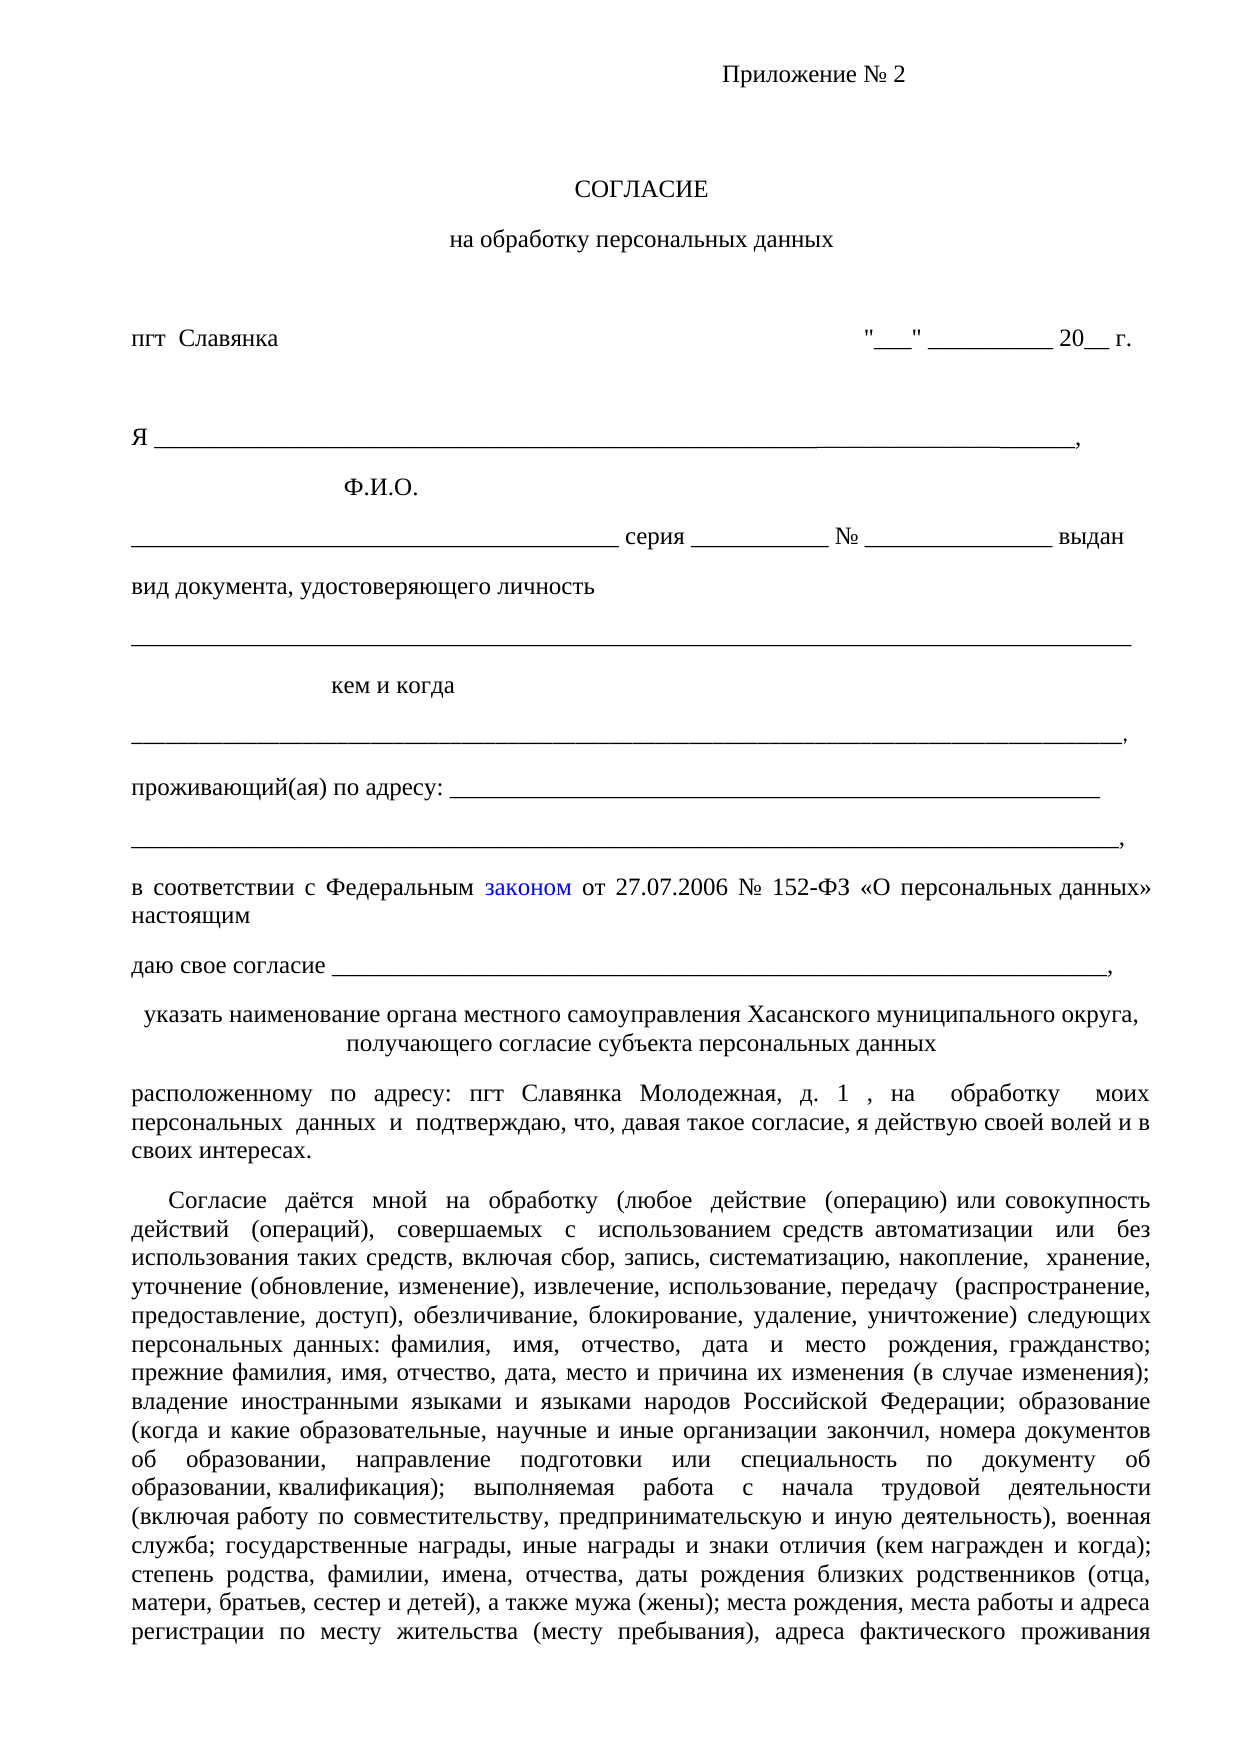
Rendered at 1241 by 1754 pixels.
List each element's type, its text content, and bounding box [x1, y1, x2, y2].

text СОГЛАСИЕ [131, 174, 1152, 203]
text Ф.И.О. [131, 472, 1152, 500]
text _______________________________________________________________________________________, [131, 719, 1152, 747]
text даю свое согласие ______________________________________________________________, [131, 950, 1152, 979]
text указать наименование органа местного самоуправления Хасанского муниципального округа, получающего согласие субъекта персональных данных [131, 999, 1152, 1057]
text на обработку персональных данных [131, 224, 1152, 252]
text кем и когда [131, 670, 1152, 699]
text _______________________________________ серия ___________ № _______________ выдан [131, 521, 1152, 550]
text _______________________________________________________________________________, [131, 822, 1152, 851]
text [131, 1185, 1152, 1645]
text в соответствии с Федеральным законом от 27.07.2006 № 152-ФЗ «О персональных данных» настоящим [131, 872, 1152, 929]
text ________________________________________________________________________________ [131, 620, 1152, 649]
text вид документа, удостоверяющего личность [131, 571, 1152, 599]
text пгт Славянка "___" __________ 20__ г. [131, 323, 1152, 352]
text Приложение № 2 [647, 59, 1152, 88]
text Я ___________________________________________________________________________, [131, 422, 1152, 451]
text расположенному по адресу: пгт Славянка Молодежная, д. 1 , на обработку моих персональных данных и подтверждаю, что, давая такое согласие, я действую своей волей и в своих интересах. [131, 1078, 1152, 1164]
text проживающий(ая) по адресу: ____________________________________________________ [131, 772, 1152, 801]
